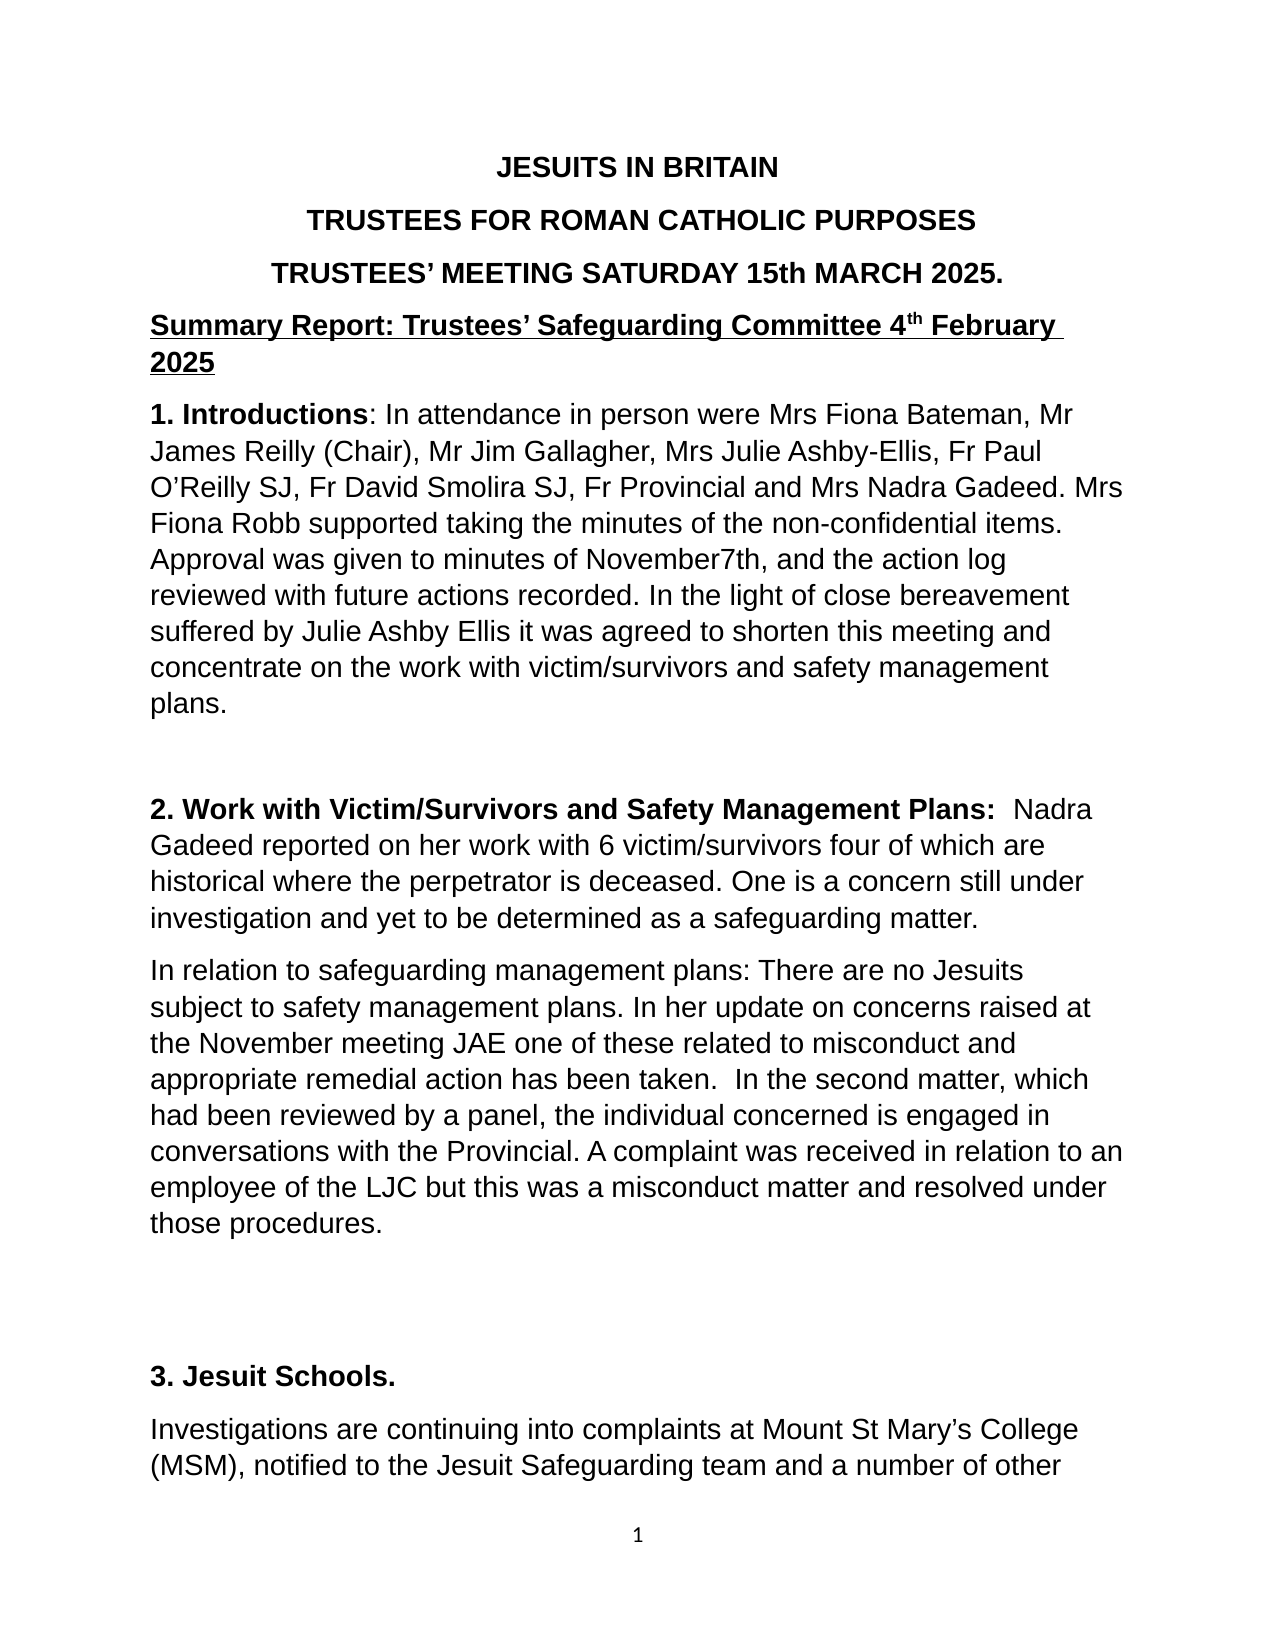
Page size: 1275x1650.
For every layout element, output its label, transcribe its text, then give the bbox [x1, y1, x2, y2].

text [150, 1412, 1125, 1481]
text 2. Work with Victim/Survivors and Safety Management Plans: Nadra Gadeed reported on her work with 6 victim/survivors four of which are historical where the perpetrator is deceased. One is a concern still under investigation and yet to be determined as a safeguarding matter. [150, 792, 1125, 934]
text TRUSTEES FOR ROMAN CATHOLIC PURPOSES [150, 203, 1125, 236]
text TRUSTEES’ MEETING SATURDAY 15th MARCH 2025. [150, 256, 1125, 289]
text 3. Jesuit Schools. [150, 1359, 1125, 1392]
text Summary Report: Trustees’ Safeguarding Committee 4th February 2025 [150, 308, 1125, 378]
text In relation to safeguarding management plans: There are no Jesuits subject to safety management plans. In her update on concerns raised at the November meeting JAE one of these related to misconduct and appropriate remedial action has been taken. In the second matter, which had been reviewed by a panel, the individual concerned is engaged in conversations with the Provincial. A complaint was received in relation to an employee of the LJC but this was a misconduct matter and resolved under those procedures. [150, 953, 1125, 1240]
text 1. Introductions: In attendance in person were Mrs Fiona Bateman, Mr James Reilly (Chair), Mr Jim Gallagher, Mrs Julie Ashby-Ellis, Fr Paul O’Reilly SJ, Fr David Smolira SJ, Fr Provincial and Mrs Nadra Gadeed. Mrs Fiona Robb supported taking the minutes of the non-confidential items. Approval was given to minutes of November7th, and the action log reviewed with future actions recorded. In the light of close bereavement suffered by Julie Ashby Ellis it was agreed to shorten this meeting and concentrate on the work with victim/survivors and safety management plans. [150, 397, 1125, 720]
text JESUITS IN BRITAIN [150, 150, 1125, 183]
